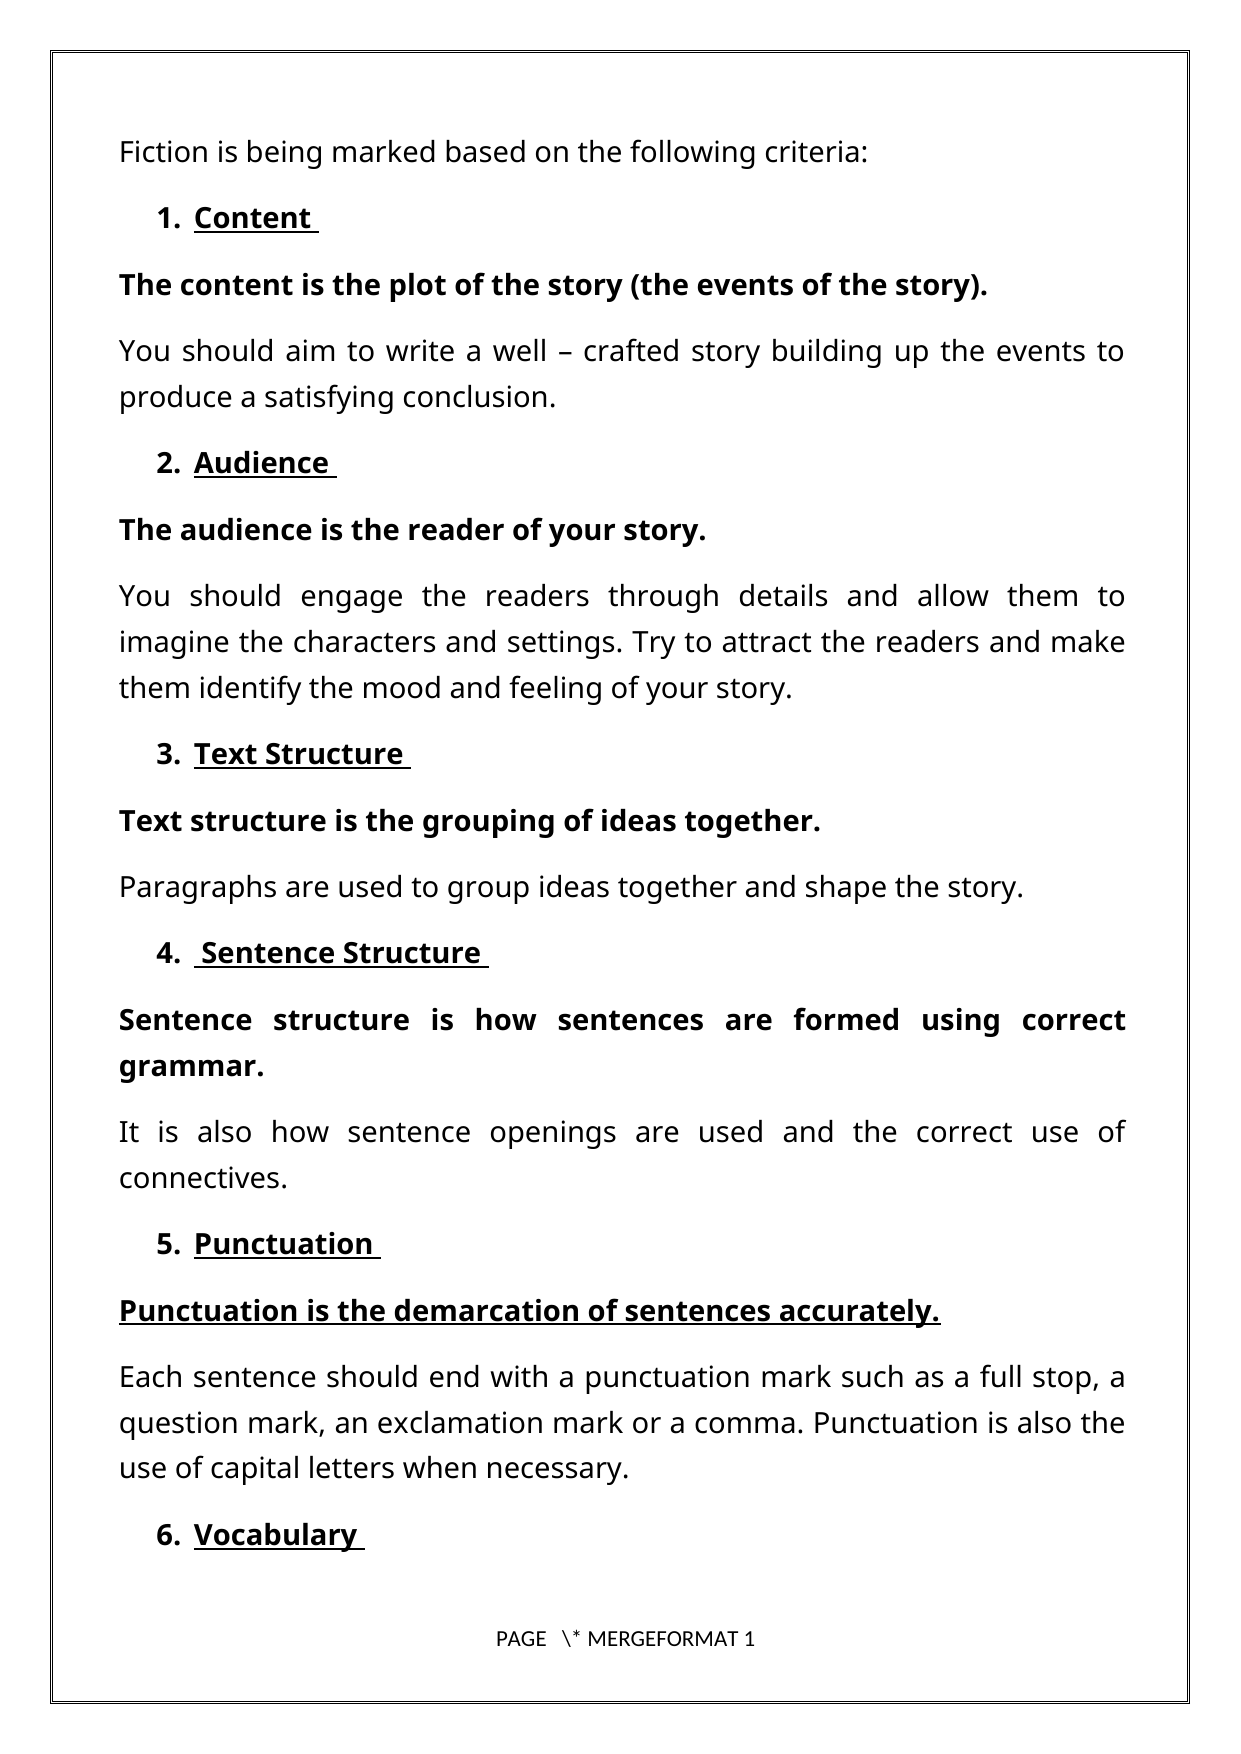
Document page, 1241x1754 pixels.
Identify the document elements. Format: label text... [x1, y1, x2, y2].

text It is also how sentence openings are used and the correct use of connectives. [119, 1111, 1127, 1197]
list Sentence Structure [156, 933, 1127, 972]
text You should engage the readers through details and allow them to imagine the characters and settings. Try to attract the readers and make them identify the mood and feeling of your story. [119, 576, 1127, 707]
text Text structure is the grouping of ideas together. [119, 800, 1127, 839]
list Audience [156, 443, 1127, 482]
text Each sentence should end with a punctuation mark such as a full stop, a question mark, an exclamation mark or a comma. Punctuation is also the use of capital letters when necessary. [119, 1356, 1127, 1487]
text Fiction is being marked based on the following criteria: [119, 131, 1127, 171]
list Punctuation [156, 1223, 1127, 1263]
list Content [156, 198, 1127, 237]
text The content is the plot of the story (the events of the story). [119, 264, 1127, 304]
text Sentence structure is how sentences are formed using correct grammar. [119, 999, 1127, 1084]
list Text Structure [156, 733, 1127, 773]
text Punctuation is the demarcation of sentences accurately. [119, 1290, 1127, 1329]
list Vocabulary [156, 1514, 1127, 1554]
text Paragraphs are used to group ideas together and shape the story. [119, 866, 1127, 906]
text The audience is the reader of your story. [119, 509, 1127, 549]
text You should aim to write a well – crafted story building up the events to produce a satisfying conclusion. [119, 331, 1127, 416]
